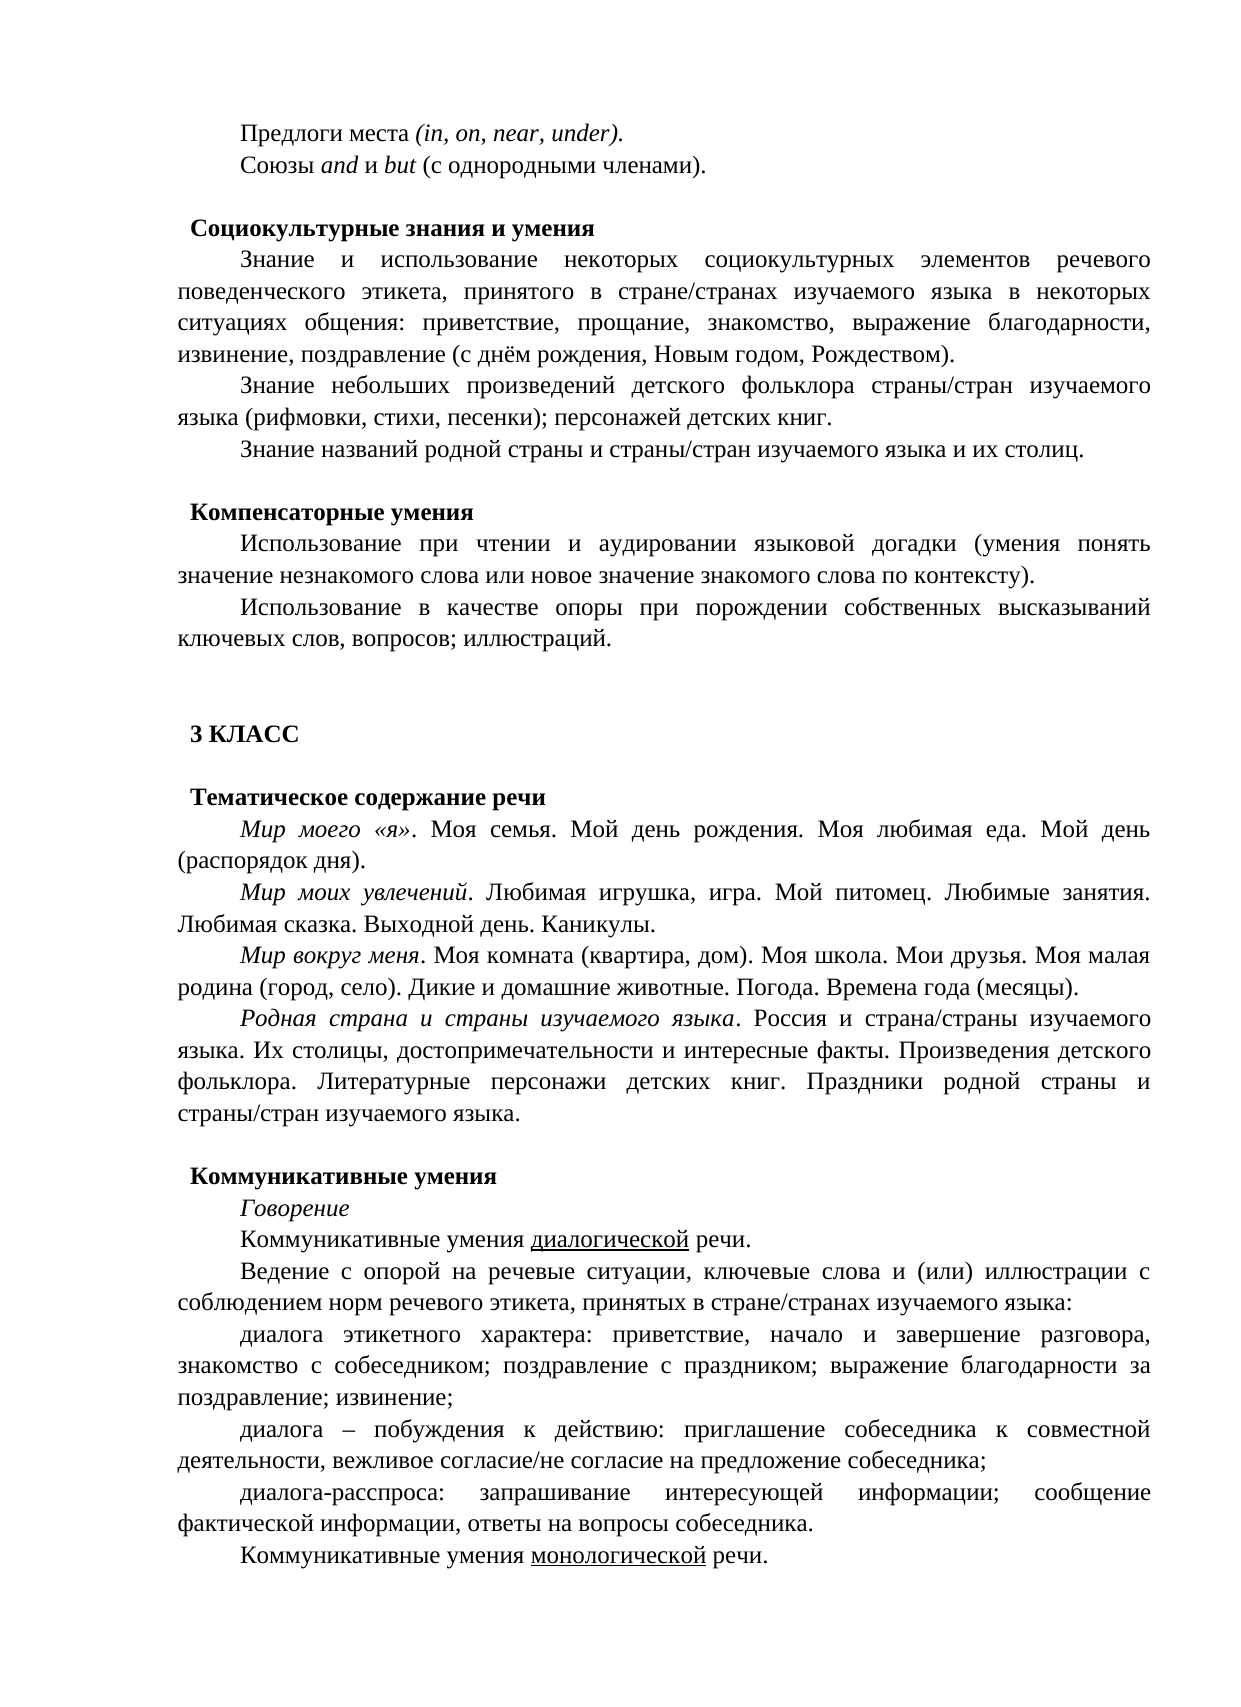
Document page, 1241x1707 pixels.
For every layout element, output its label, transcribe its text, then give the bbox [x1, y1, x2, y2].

text Тематическое содержание речи [190, 782, 1152, 811]
text диалога этикетного характера: приветствие, начало и завершение разговора, знакомство с собеседником; поздравление с праздником; выражение благодарности за поздравление; извинение; [177, 1319, 1152, 1411]
text Мир моего «я». Моя семья. Мой день рождения. Моя любимая еда. Мой день (распорядок дня). [177, 814, 1152, 874]
text диалога – побуждения к действию: приглашение собеседника к совместной деятельности, вежливое согласие/не согласие на предложение собеседника; [177, 1414, 1152, 1474]
text Социокультурные знания и умения [190, 213, 1152, 242]
text Мир моих увлечений. Любимая игрушка, игра. Мой питомец. Любимые занятия. Любимая сказка. Выходной день. Каникулы. [177, 877, 1152, 937]
text Мир вокруг меня. Моя комната (квартира, дом). Моя школа. Мои друзья. Моя малая родина (город, село). Дикие и домашние животные. Погода. Времена года (месяцы). [177, 940, 1152, 1001]
text Коммуникативные умения [190, 1161, 1152, 1190]
text Говорение [177, 1193, 1152, 1221]
text Коммуникативные умения диалогической речи. [177, 1224, 1152, 1253]
text диалога-расспроса: запрашивание интересующей информации; сообщение фактической информации, ответы на вопросы собеседника. [177, 1477, 1152, 1537]
text Использование в качестве опоры при порождении собственных высказываний ключевых слов, вопросов; иллюстраций. [177, 592, 1152, 652]
text Коммуникативные умения монологической речи. [177, 1540, 1152, 1569]
text Компенсаторные умения [190, 497, 1152, 526]
text Знание и использование некоторых социокультурных элементов речевого поведенческого этикета, принятого в стране/странах изучаемого языка в некоторых ситуациях общения: приветствие, прощание, знакомство, выражение благодарности, извинение, поздравление (с днём рождения, Новым годом, Рождеством). [177, 244, 1152, 368]
text Союзы and и but (c однородными членами). [177, 150, 1152, 178]
text Использование при чтении и аудировании языковой догадки (умения понять значение незнакомого слова или новое значение знакомого слова по контексту). [177, 528, 1152, 589]
text Предлоги места (in, on, near, under). [177, 118, 1152, 147]
text Знание небольших произведений детского фольклора страны/стран изучаемого языка (рифмовки, стихи, песенки); персонажей детских книг. [177, 371, 1152, 431]
text Знание названий родной страны и страны/стран изучаемого языка и их столиц. [177, 434, 1152, 462]
text Родная страна и страны изучаемого языка. Россия и страна/страны изучаемого языка. Их столицы, достопримечательности и интересные факты. Произведения детского фольклора. Литературные персонажи детских книг. Праздники родной страны и страны/стран изучаемого языка. [177, 1003, 1152, 1127]
text 3 КЛАСС [190, 719, 1152, 748]
text Ведение с опорой на речевые ситуации, ключевые слова и (или) иллюстрации с соблюдением норм речевого этикета, принятых в стране/странах изучаемого языка: [177, 1256, 1152, 1316]
